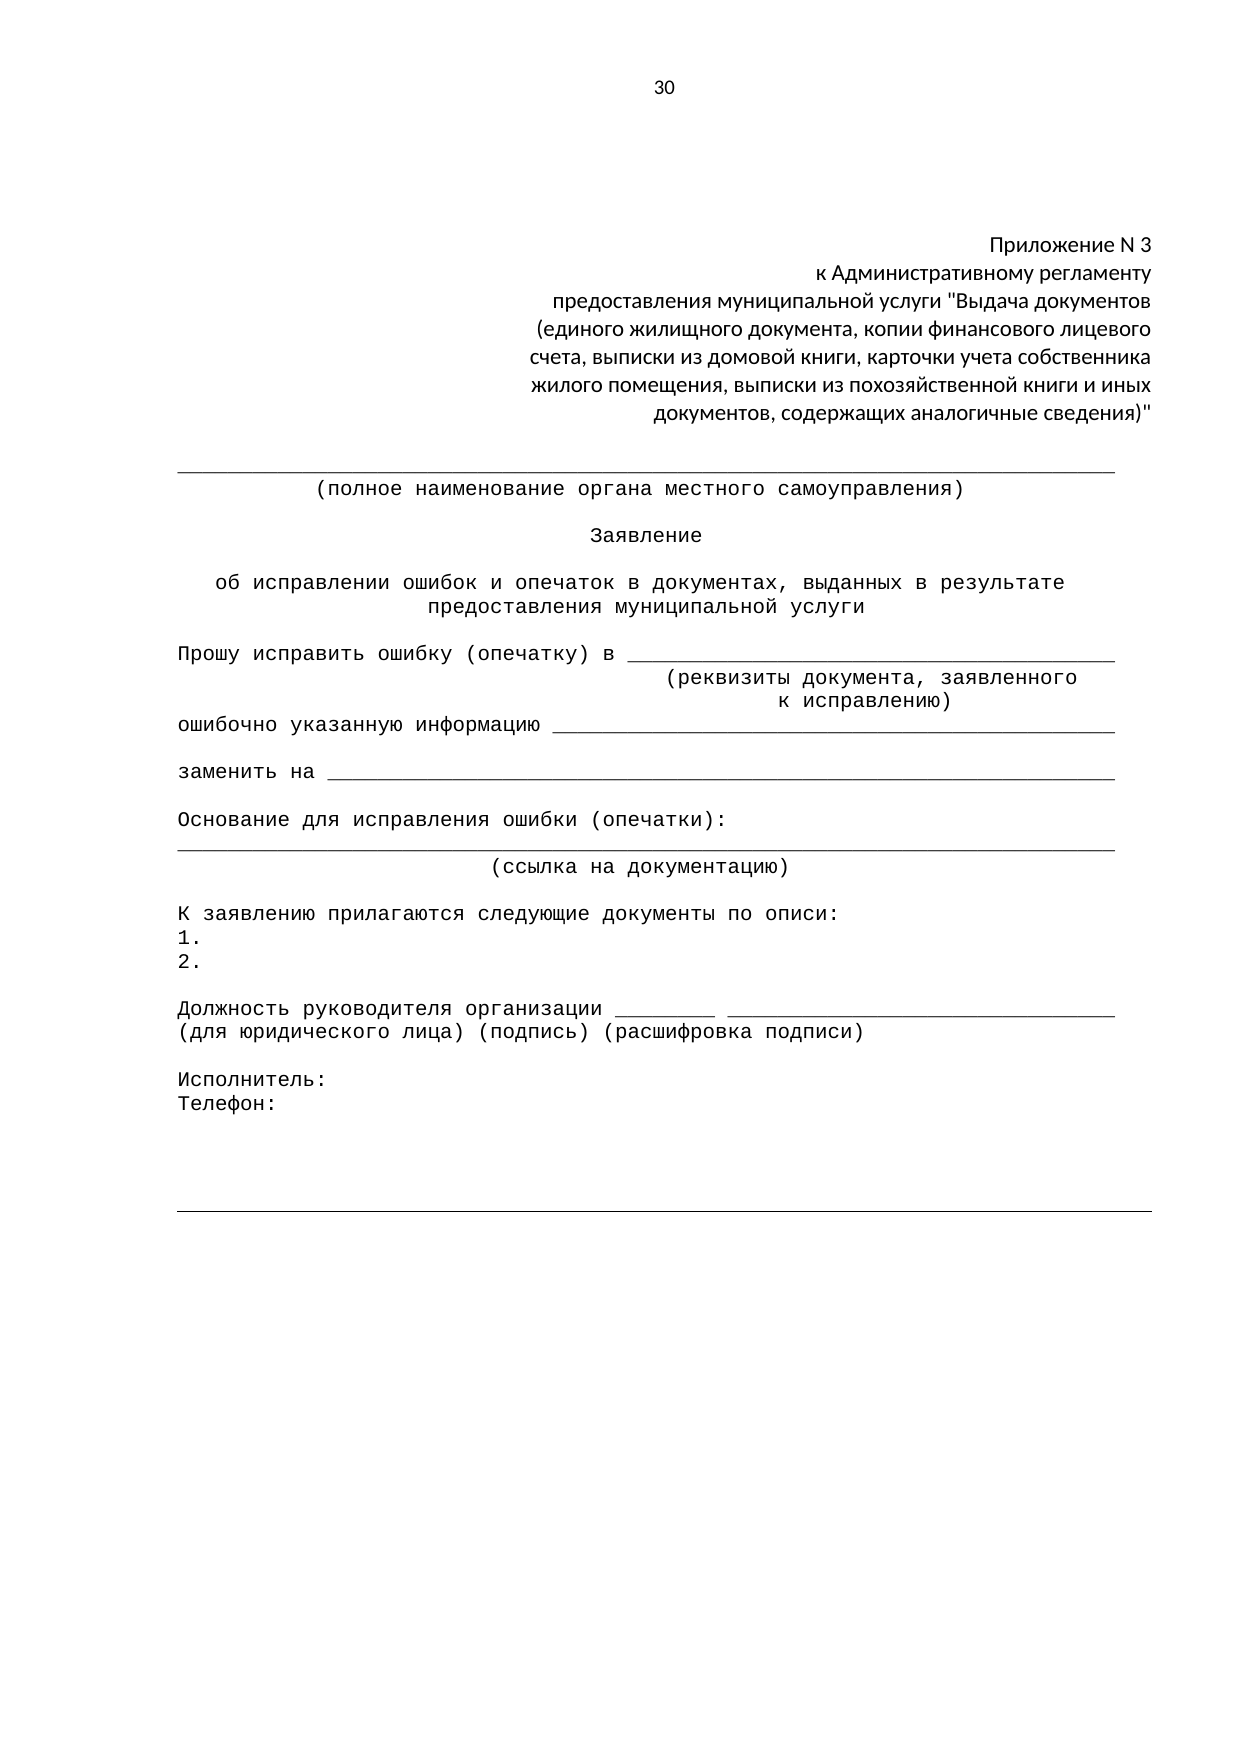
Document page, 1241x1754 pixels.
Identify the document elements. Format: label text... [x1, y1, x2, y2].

text 2. [177, 951, 1152, 974]
text (ссылка на документацию) [177, 856, 1152, 880]
text предоставления муниципальной услуги [177, 596, 1152, 619]
text Должность руководителя организации ________ _______________________________ [177, 998, 1152, 1022]
text ошибочно указанную информацию _____________________________________________ [177, 714, 1152, 738]
text ___________________________________________________________________________ [177, 832, 1152, 856]
text предоставления муниципальной услуги "Выдача документов [177, 286, 1152, 314]
text (единого жилищного документа, копии финансового лицевого [177, 314, 1152, 342]
text к исправлению) [177, 691, 1152, 714]
text 1. [177, 927, 1152, 951]
text Приложение N 3 [177, 230, 1152, 258]
text ___________________________________________________________________________ [177, 454, 1152, 478]
text об исправлении ошибок и опечаток в документах, выданных в результате [177, 572, 1152, 596]
text к Административному регламенту [177, 258, 1152, 286]
text (для юридического лица) (подпись) (расшифровка подписи) [177, 1022, 1152, 1045]
text жилого помещения, выписки из похозяйственной книги и иных [177, 370, 1152, 398]
text счета, выписки из домовой книги, карточки учета собственника [177, 342, 1152, 370]
text Прошу исправить ошибку (опечатку) в _______________________________________ [177, 643, 1152, 667]
text Основание для исправления ошибки (опечатки): [177, 809, 1152, 832]
text (полное наименование органа местного самоуправления) [177, 478, 1152, 501]
text Исполнитель: [177, 1069, 1152, 1092]
text Заявление [177, 525, 1152, 549]
text Телефон: [177, 1092, 1152, 1116]
text К заявлению прилагаются следующие документы по описи: [177, 903, 1152, 927]
text (реквизиты документа, заявленного [177, 667, 1152, 691]
text заменить на _______________________________________________________________ [177, 761, 1152, 785]
text документов, содержащих аналогичные сведения)" [177, 398, 1152, 426]
